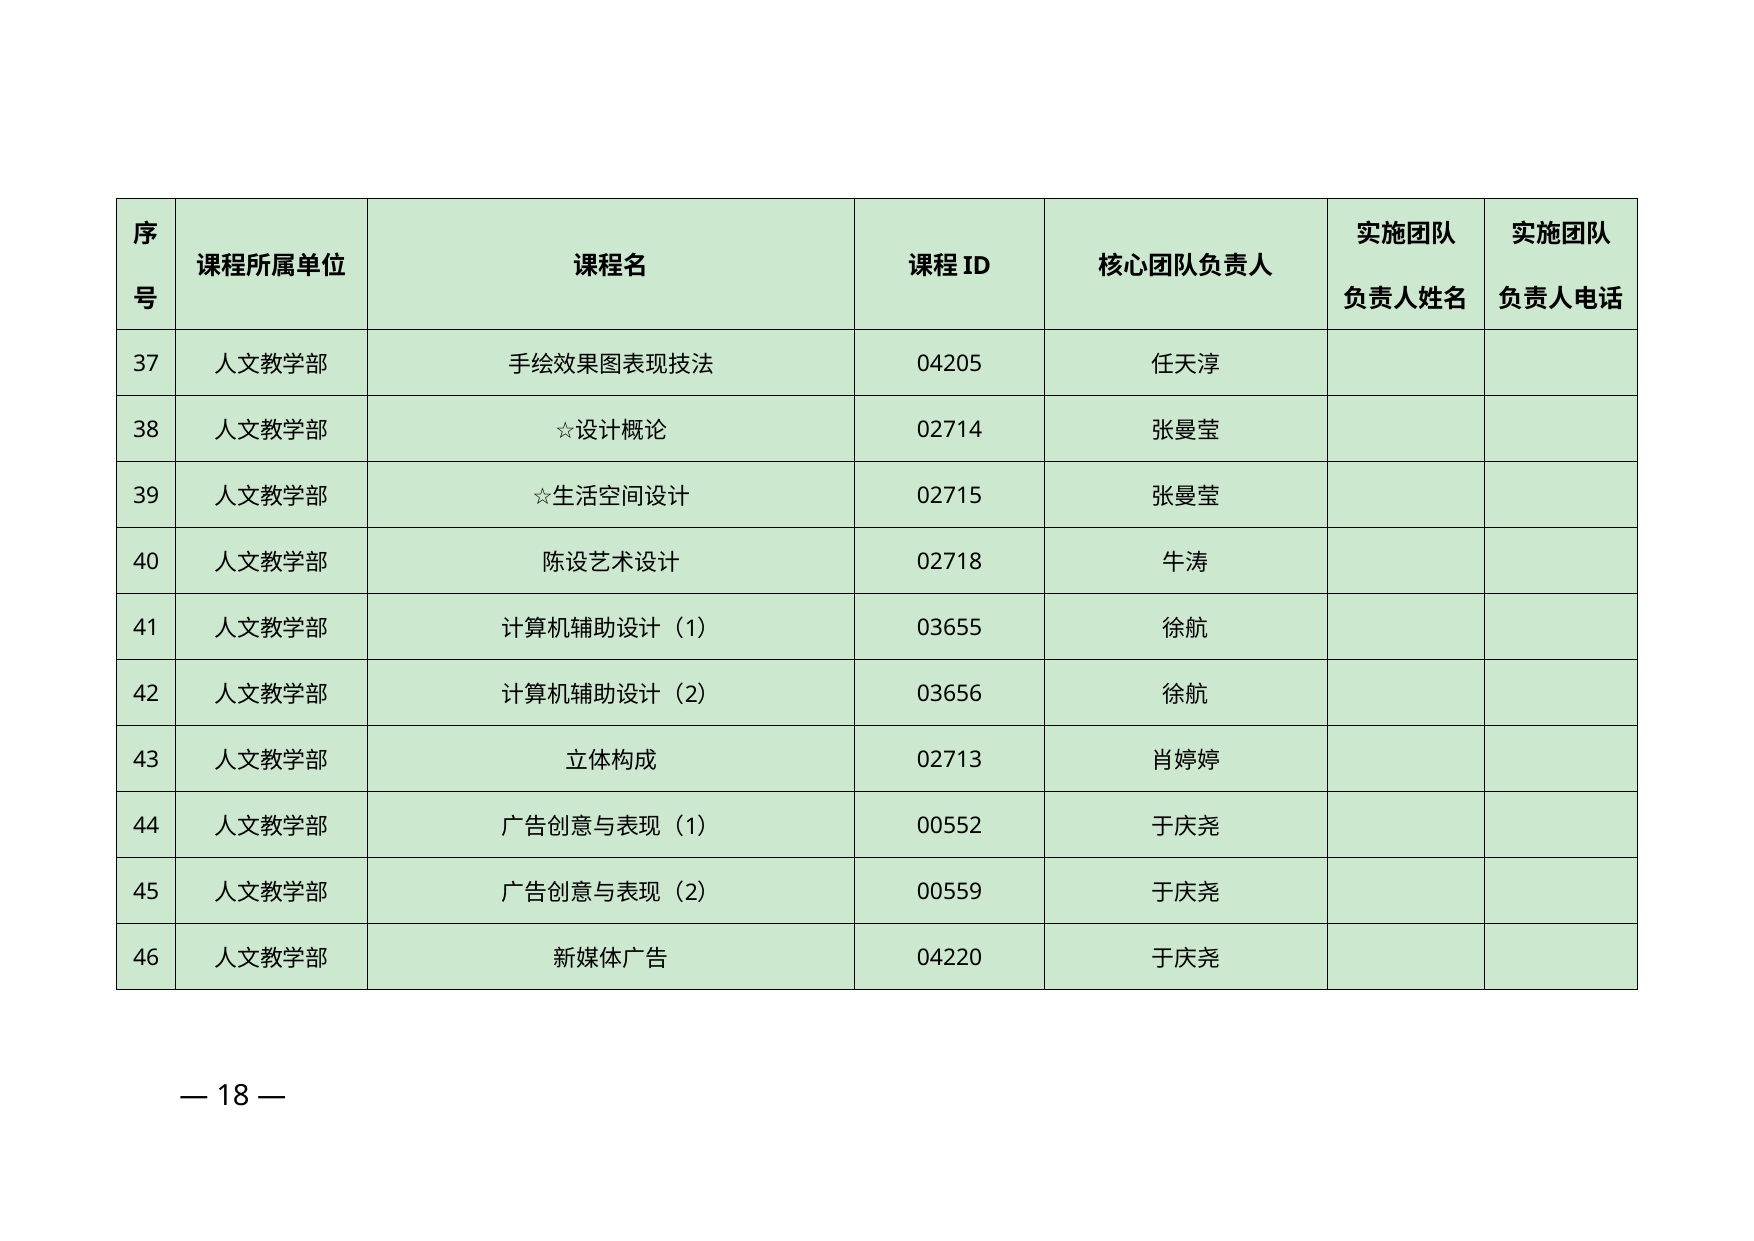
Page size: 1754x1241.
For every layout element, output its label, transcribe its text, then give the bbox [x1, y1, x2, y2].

table_header 课程名 [368, 199, 854, 329]
table_cell [1485, 792, 1637, 857]
table_cell 立体构成 [368, 726, 854, 791]
table_cell 人文教学部 [176, 396, 367, 461]
table_cell 00552 [855, 792, 1044, 857]
table_cell 肖婷婷 [1045, 726, 1327, 791]
table_cell 44 [117, 792, 175, 857]
table_header 课程所属单位 [176, 199, 367, 329]
table_cell 新媒体广告 [368, 924, 854, 989]
table_cell 04205 [855, 330, 1044, 395]
table_header 实施团队 负责人电话 [1485, 199, 1637, 329]
table_cell 张曼莹 [1045, 396, 1327, 461]
table_cell [1485, 330, 1637, 395]
table_cell 牛涛 [1045, 528, 1327, 593]
table_header 课程ID [855, 199, 1044, 329]
table_cell [1328, 924, 1484, 989]
table_cell [1485, 594, 1637, 659]
table_cell [1485, 396, 1637, 461]
table_cell 任天淳 [1045, 330, 1327, 395]
table_cell 03655 [855, 594, 1044, 659]
table_cell 人文教学部 [176, 726, 367, 791]
table_cell 02718 [855, 528, 1044, 593]
table_cell 广告创意与表现（2） [368, 858, 854, 923]
table_cell 45 [117, 858, 175, 923]
table_cell ☆设计概论 [368, 396, 854, 461]
table_cell 39 [117, 462, 175, 527]
table_cell 人文教学部 [176, 924, 367, 989]
table_cell 02715 [855, 462, 1044, 527]
table_cell 37 [117, 330, 175, 395]
table_cell ☆生活空间设计 [368, 462, 854, 527]
table_cell 人文教学部 [176, 330, 367, 395]
table_cell [1328, 858, 1484, 923]
table_cell 04220 [855, 924, 1044, 989]
table_cell 人文教学部 [176, 660, 367, 725]
table_cell 徐航 [1045, 660, 1327, 725]
table_cell 人文教学部 [176, 858, 367, 923]
table_cell 42 [117, 660, 175, 725]
table_cell 人文教学部 [176, 594, 367, 659]
table_cell 41 [117, 594, 175, 659]
table_cell 46 [117, 924, 175, 989]
table_cell [1485, 660, 1637, 725]
table_cell 计算机辅助设计（1） [368, 594, 854, 659]
table_header 序号 [117, 199, 175, 329]
table_cell [1328, 462, 1484, 527]
table_cell 43 [117, 726, 175, 791]
table_cell 人文教学部 [176, 462, 367, 527]
table_cell [1328, 528, 1484, 593]
table_cell 于庆尧 [1045, 924, 1327, 989]
table_cell [1328, 330, 1484, 395]
table_cell 人文教学部 [176, 528, 367, 593]
table_header 实施团队 负责人姓名 [1328, 199, 1484, 329]
table_cell 计算机辅助设计（2） [368, 660, 854, 725]
table_cell 于庆尧 [1045, 792, 1327, 857]
table_cell [1328, 726, 1484, 791]
table_cell [1328, 792, 1484, 857]
table_cell [1328, 594, 1484, 659]
table_cell 手绘效果图表现技法 [368, 330, 854, 395]
table_cell [1485, 924, 1637, 989]
table_cell 03656 [855, 660, 1044, 725]
table_cell 陈设艺术设计 [368, 528, 854, 593]
table_cell [1485, 462, 1637, 527]
table_cell [1485, 858, 1637, 923]
table_cell [1485, 726, 1637, 791]
table_cell 于庆尧 [1045, 858, 1327, 923]
table_cell 徐航 [1045, 594, 1327, 659]
table_cell [1328, 396, 1484, 461]
table_cell [1485, 528, 1637, 593]
table_cell 广告创意与表现（1） [368, 792, 854, 857]
table_cell 38 [117, 396, 175, 461]
table_header 核心团队负责人 [1045, 199, 1327, 329]
table_cell 40 [117, 528, 175, 593]
table_cell 02713 [855, 726, 1044, 791]
table_cell 02714 [855, 396, 1044, 461]
table_cell 张曼莹 [1045, 462, 1327, 527]
table_cell 00559 [855, 858, 1044, 923]
table_cell 人文教学部 [176, 792, 367, 857]
table_cell [1328, 660, 1484, 725]
